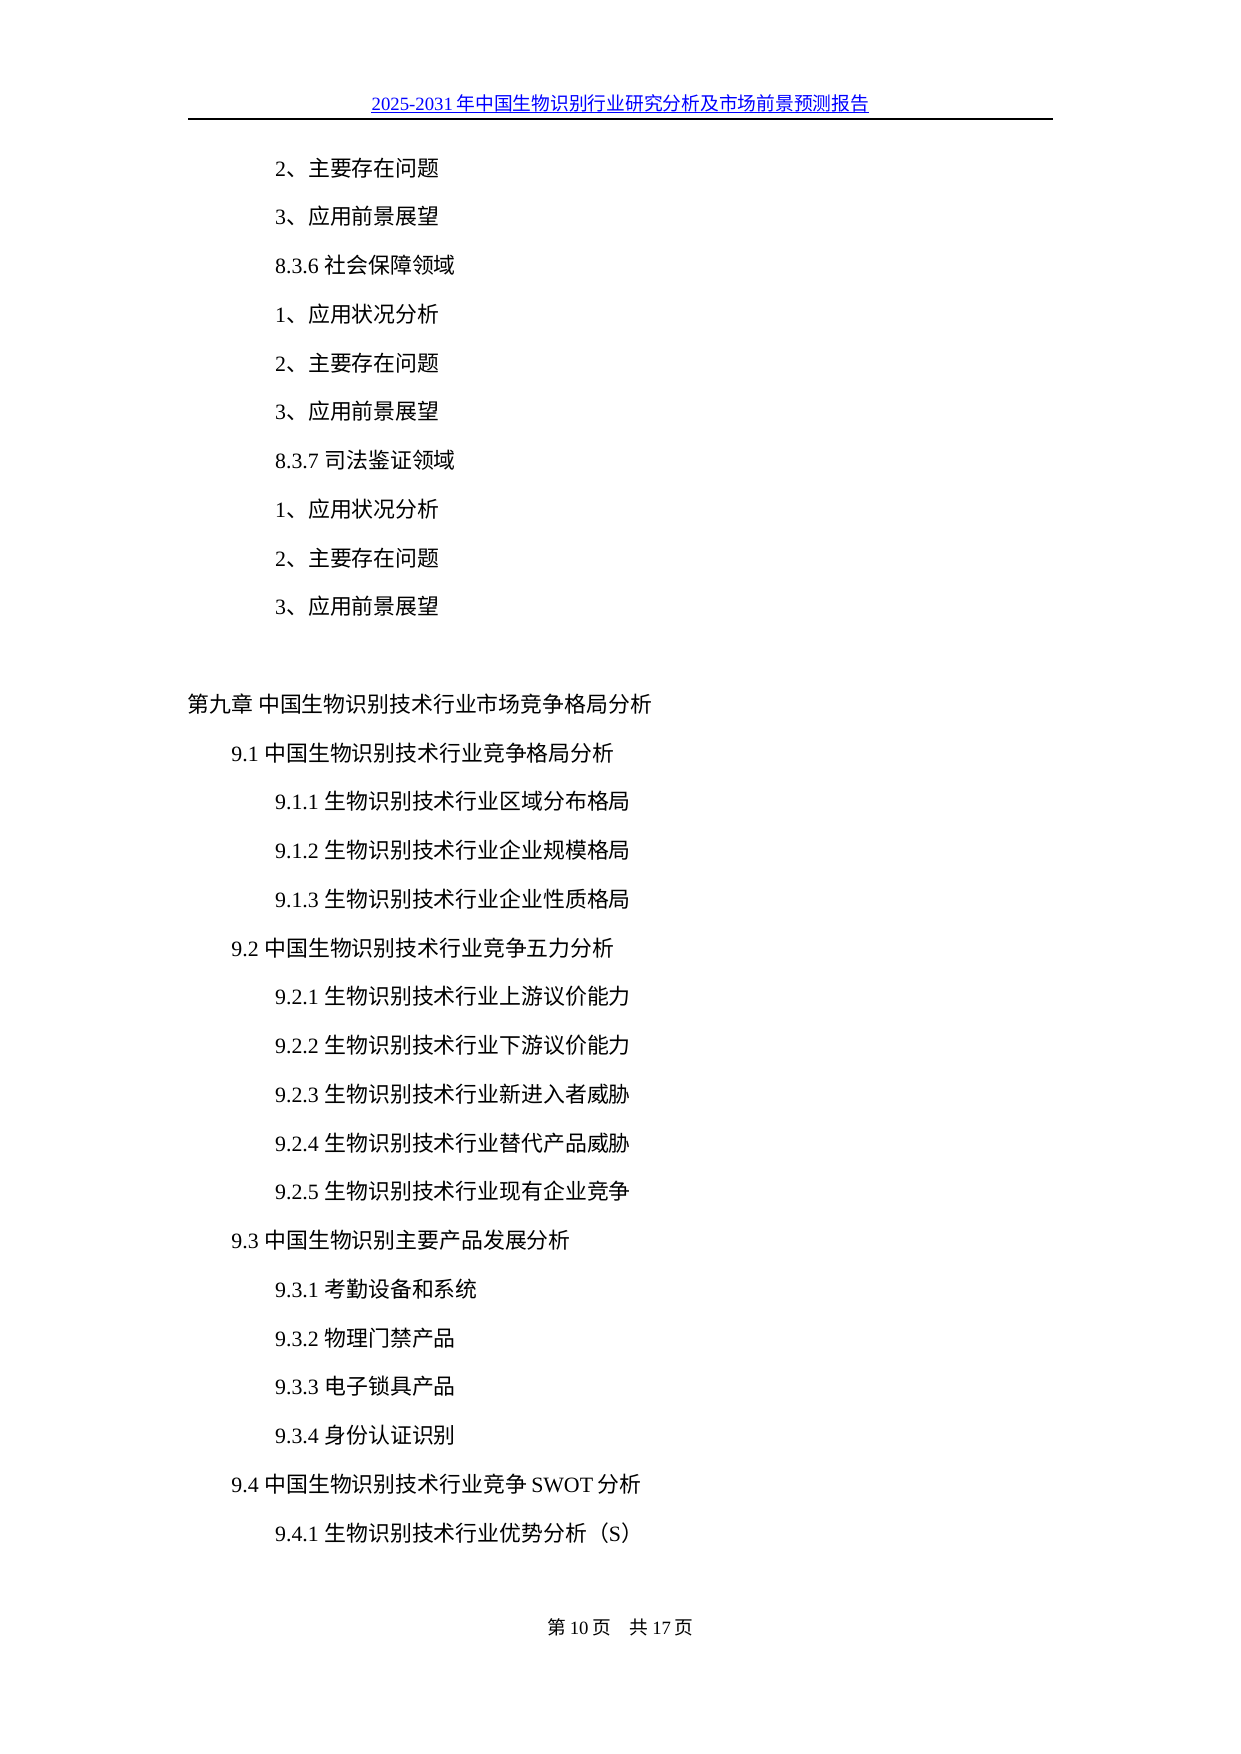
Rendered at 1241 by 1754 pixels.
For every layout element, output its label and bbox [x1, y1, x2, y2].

text [187, 150, 1053, 1548]
